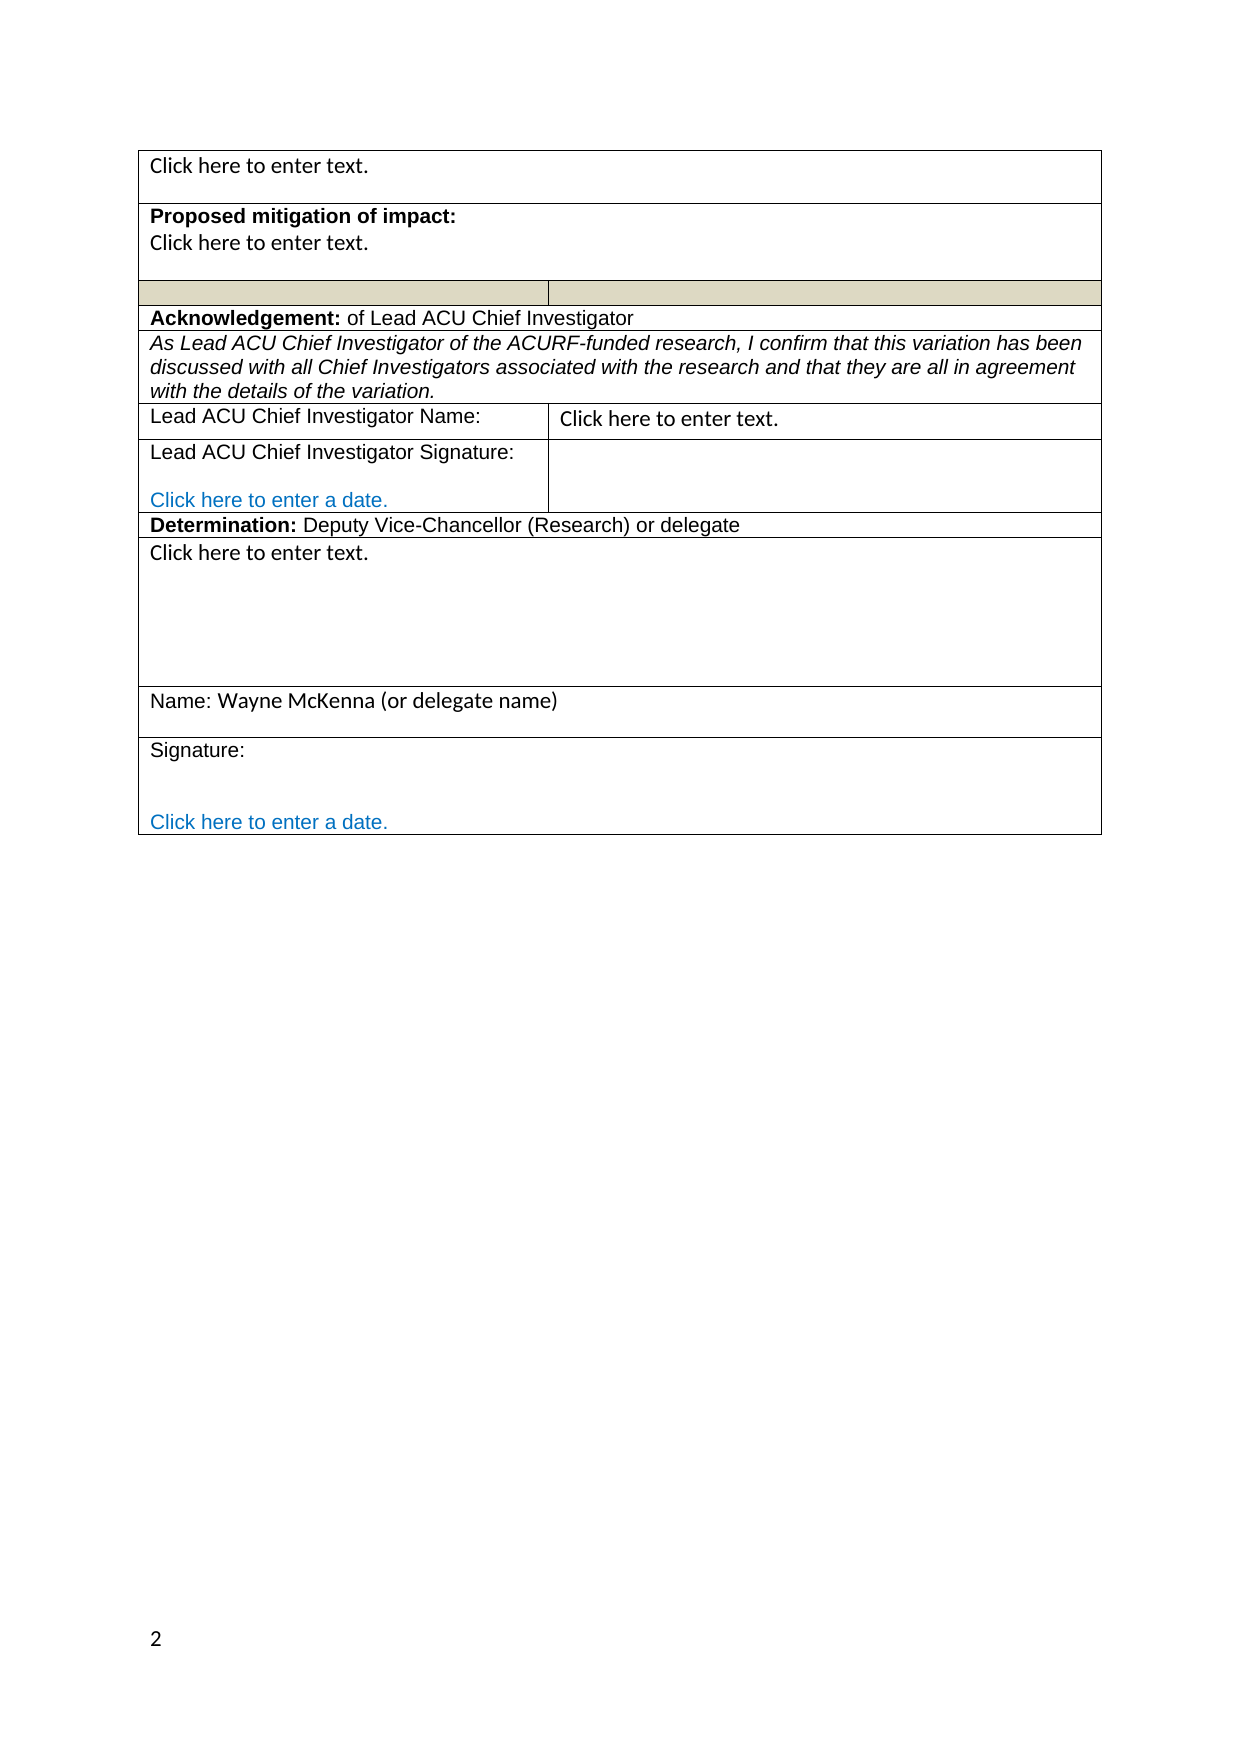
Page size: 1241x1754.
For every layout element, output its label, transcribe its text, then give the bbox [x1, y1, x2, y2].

table_cell Determination: Deputy Vice-Chancellor (Research) or delegate [139, 513, 1101, 537]
table_cell [549, 281, 1101, 305]
table_cell Signature: [139, 738, 1101, 833]
table_cell [549, 404, 1101, 439]
table_cell Acknowledgement: of Lead ACU Chief Investigator [139, 306, 1101, 330]
table_cell Name: [139, 687, 1101, 737]
table_cell [139, 538, 1101, 686]
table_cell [139, 151, 1101, 203]
table_cell Lead ACU Chief Investigator Signature: [139, 440, 548, 512]
table_cell [139, 281, 548, 305]
table_cell Lead ACU Chief Investigator Name: [139, 404, 548, 439]
table_cell [549, 440, 1101, 512]
table_cell As Lead ACU Chief Investigator of the ACURF-funded research, I confirm that this variation has been discussed with all Chief Investigators associated with the research and that they are all in agreement with the details of the variation. [139, 331, 1101, 403]
table_cell Proposed mitigation of impact: [139, 204, 1101, 280]
